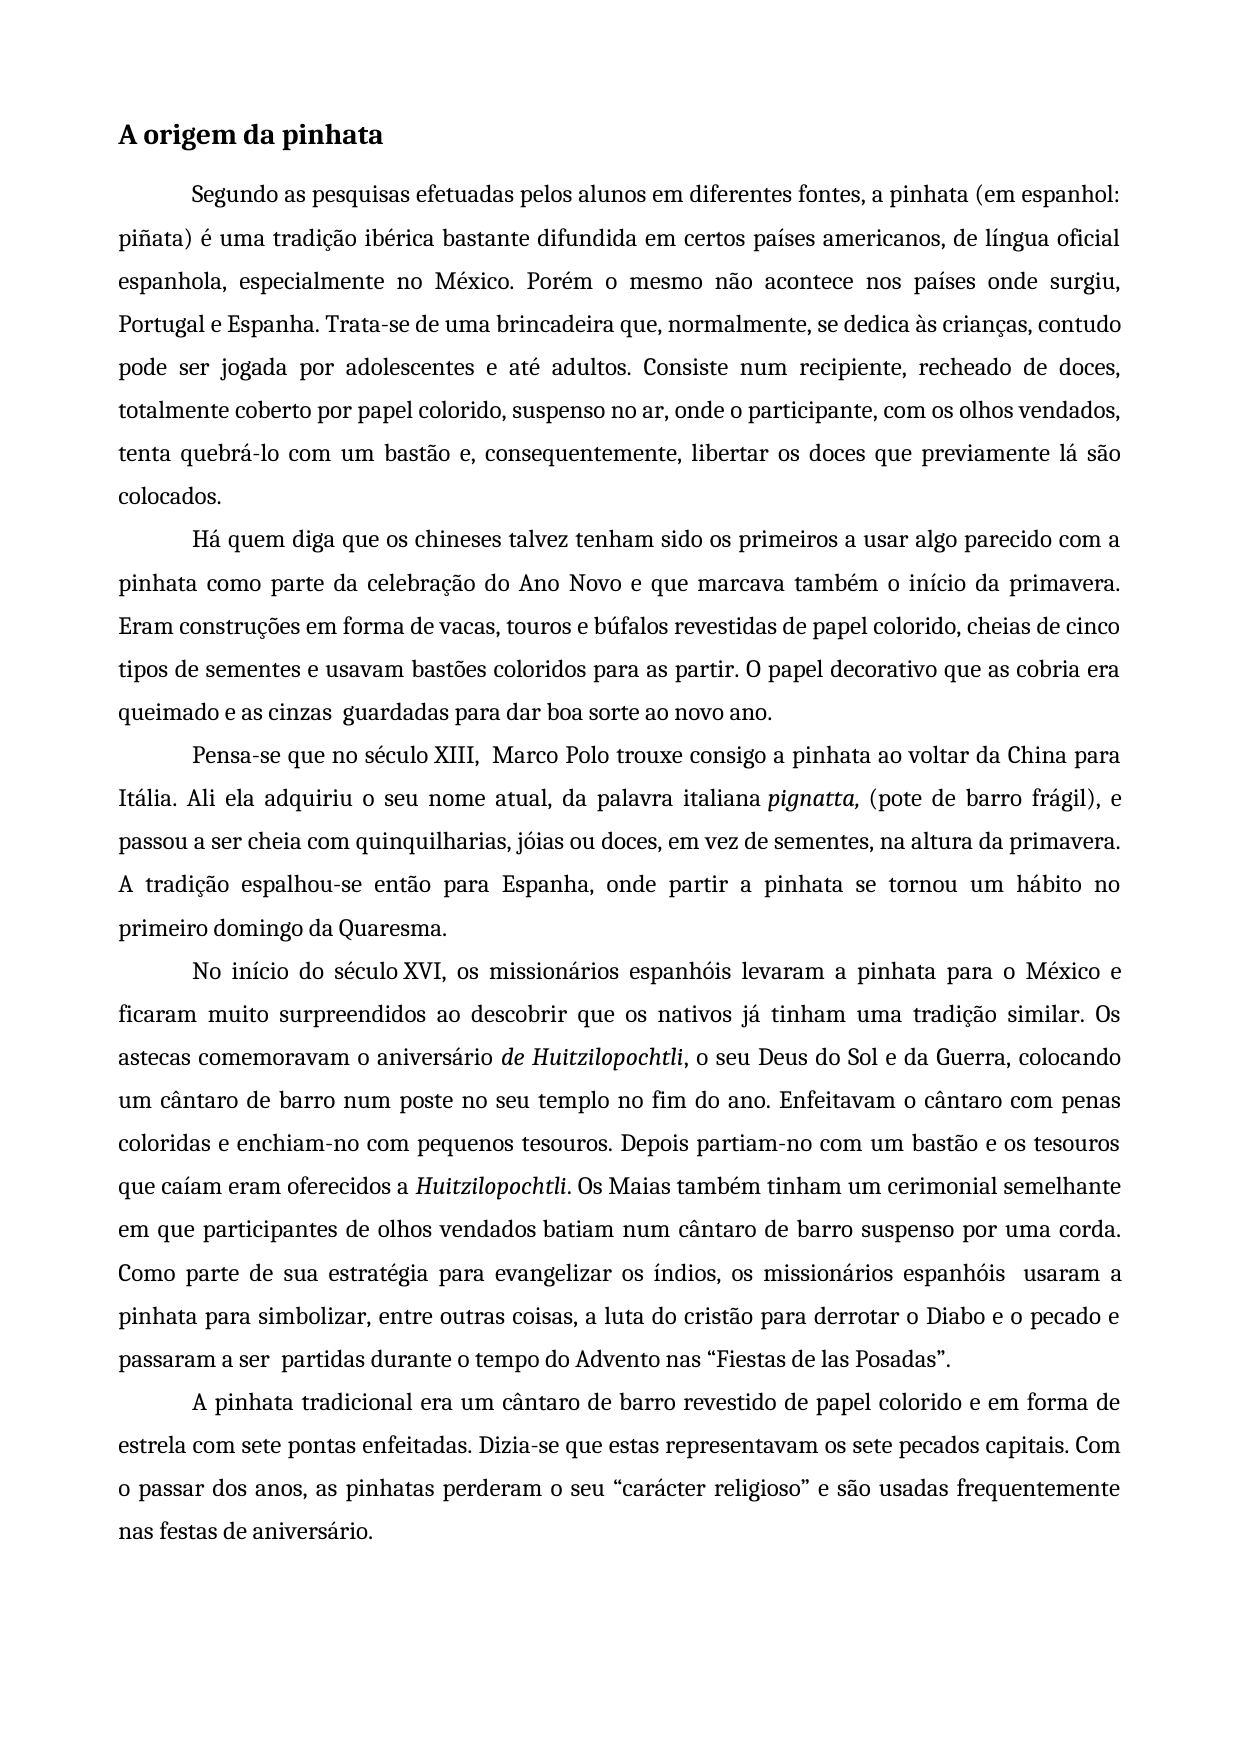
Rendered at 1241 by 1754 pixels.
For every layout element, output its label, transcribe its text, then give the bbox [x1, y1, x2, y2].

text Há quem diga que os chineses talvez tenham sido os primeiros a usar algo parecido com a pinhata como parte da celebração do Ano Novo e que marcava também o início da primavera. Eram construções em forma de vacas, touros e búfalos revestidas de papel colorido, cheias de cinco tipos de sementes e usavam bastões coloridos para as partir. O papel decorativo que as cobria era queimado e as cinzas guardadas para dar boa sorte ao novo ano. [118, 525, 1122, 727]
text Segundo as pesquisas efetuadas pelos alunos em diferentes fontes, a pinhata (em espanhol: piñata) é uma tradição ibérica bastante difundida em certos países americanos, de língua oficial espanhola, especialmente no México. Porém o mesmo não acontece nos países onde surgiu, Portugal e Espanha. Trata-se de uma brincadeira que, normalmente, se dedica às crianças, contudo pode ser jogada por adolescentes e até adultos. Consiste num recipiente, recheado de doces, totalmente coberto por papel colorido, suspenso no ar, onde o participante, com os olhos vendados, tenta quebrá-lo com um bastão e, consequentemente, libertar os doces que previamente lá são colocados. [118, 180, 1122, 511]
text A origem da pinhata [118, 118, 1122, 152]
text Pensa-se que no século XIII, Marco Polo trouxe consigo a pinhata ao voltar da China para Itália. Ali ela adquiriu o seu nome atual, da palavra italiana pignatta, (pote de barro frágil), e passou a ser cheia com quinquilharias, jóias ou doces, em vez de sementes, na altura da primavera. A tradição espalhou-se então para Espanha, onde partir a pinhata se tornou um hábito no primeiro domingo da Quaresma. [118, 741, 1122, 942]
text No início do século XVI, os missionários espanhóis levaram a pinhata para o México e ficaram muito surpreendidos ao descobrir que os nativos já tinham uma tradição similar. Os astecas comemoravam o aniversário de Huitzilopochtli, o seu Deus do Sol e da Guerra, colocando um cântaro de barro num poste no seu templo no fim do ano. Enfeitavam o cântaro com penas coloridas e enchiam-no com pequenos tesouros. Depois partiam-no com um bastão e os tesouros que caíam eram oferecidos a Huitzilopochtli. Os Maias também tinham um cerimonial semelhante em que participantes de olhos vendados batiam num cântaro de barro suspenso por uma corda. Como parte de sua estratégia para evangelizar os índios, os missionários espanhóis usaram a pinhata para simbolizar, entre outras coisas, a luta do cristão para derrotar o Diabo e o pecado e passaram a ser partidas durante o tempo do Advento nas “Fiestas de las Posadas”. [118, 957, 1122, 1373]
text A pinhata tradicional era um cântaro de barro revestido de papel colorido e em forma de estrela com sete pontas enfeitadas. Dizia-se que estas representavam os sete pecados capitais. Com o passar dos anos, as pinhatas perderam o seu “carácter religioso” e são usadas frequentemente nas festas de aniversário. [118, 1388, 1122, 1546]
